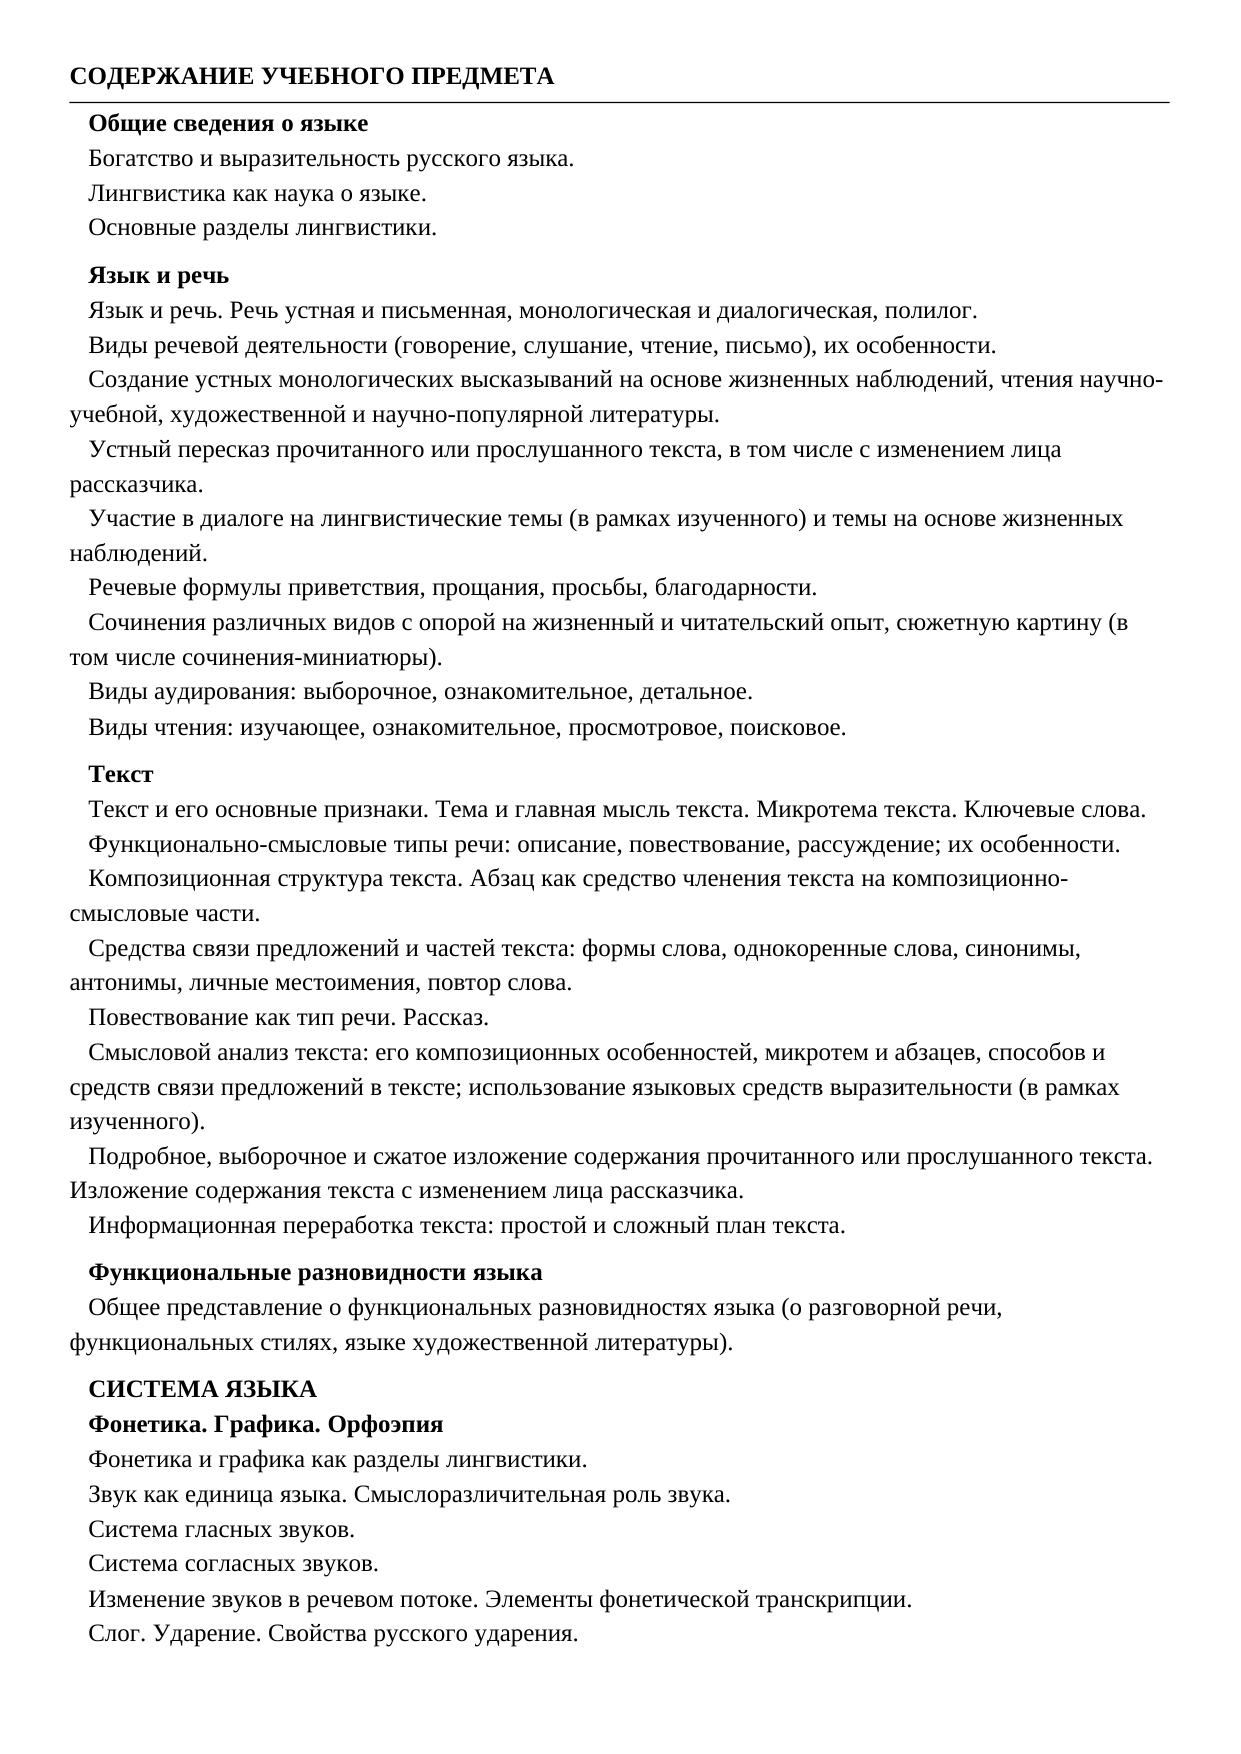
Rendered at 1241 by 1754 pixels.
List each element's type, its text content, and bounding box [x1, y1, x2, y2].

text Общее представление о функциональных разновидностях языка (о разговорной речи, функциональных стилях, языке художественной литературы). [69, 1292, 1006, 1356]
text Виды чтения: изучающее, ознакомительное, просмотровое, поисковое. [88, 712, 1184, 740]
text Фонетика и графика как разделы лингвистики. [88, 1444, 1184, 1473]
text Изменение звуков в речевом потоке. Элементы фонетической транскрипции. Слог. Ударение. Свойства русского ударения. [88, 1584, 916, 1647]
text Создание устных монологических высказываний на основе жизненных наблюдений, чтения научно- учебной, художественной и научно-популярной литературы. [69, 364, 1166, 428]
subtitle Текст [88, 759, 1184, 788]
text Текст и его основные признаки. Тема и главная мысль текста. Микротема текста. Ключевые слова. Функционально-смысловые типы речи: описание, повествование, рассуждение; их особенности. [88, 794, 1147, 857]
text Повествование как тип речи. Рассказ. [88, 1002, 1184, 1031]
text Композиционная структура текста. Абзац как средство членения текста на композиционно- смысловые части. [69, 863, 1074, 927]
text Общие сведения о языке [88, 108, 1184, 137]
subtitle СИСТЕМА ЯЗЫКА [88, 1374, 1184, 1403]
subtitle Язык и речь [88, 260, 1184, 289]
text Звук как единица языка. Смыслоразличительная роль звука. Система гласных звуков. [88, 1479, 786, 1543]
text Средства связи предложений и частей текста: формы слова, однокоренные слова, синонимы, антонимы, личные местоимения, повтор слова. [69, 933, 1084, 996]
text Смысловой анализ текста: его композиционных особенностей, микротем и абзацев, способов и средств связи предложений в тексте; использование языковых средств выразительности (в рамках изученного). [69, 1037, 1123, 1135]
text Информационная переработка текста: простой и сложный план текста. [88, 1210, 1184, 1239]
subtitle СОДЕРЖАНИЕ УЧЕБНОГО ПРЕДМЕТА [69, 61, 1184, 90]
text Язык и речь. Речь устная и письменная, монологическая и диалогическая, полилог. Виды речевой деятельности (говорение, слушание, чтение, письмо), их особенности. [88, 295, 1006, 359]
text Речевые формулы приветствия, прощания, просьбы, благодарности. [88, 573, 1184, 601]
text Участие в диалоге на лингвистические темы (в рамках изученного) и темы на основе жизненных наблюдений. [69, 503, 1127, 567]
text Фонетика. Графика. Орфоэпия [88, 1409, 1184, 1438]
text Богатство и выразительность русского языка. Лингвистика как наука о языке. [88, 143, 578, 207]
text Виды аудирования: выборочное, ознакомительное, детальное. [88, 677, 1184, 705]
text Устный пересказ прочитанного или прослушанного текста, в том числе с изменением лица рассказчика. [69, 434, 1064, 497]
text Сочинения различных видов с опорой на жизненный и читательский опыт, сюжетную картину (в том числе сочинения-миниатюры). [69, 607, 1132, 671]
text Система согласных звуков. [88, 1549, 1184, 1577]
text Подробное, выборочное и сжатое изложение содержания прочитанного или прослушанного текста. Изложение содержания текста с изменением лица рассказчика. [69, 1141, 1156, 1204]
subtitle Функциональные разновидности языка [88, 1257, 1184, 1286]
text Основные разделы лингвистики. [88, 213, 1184, 241]
